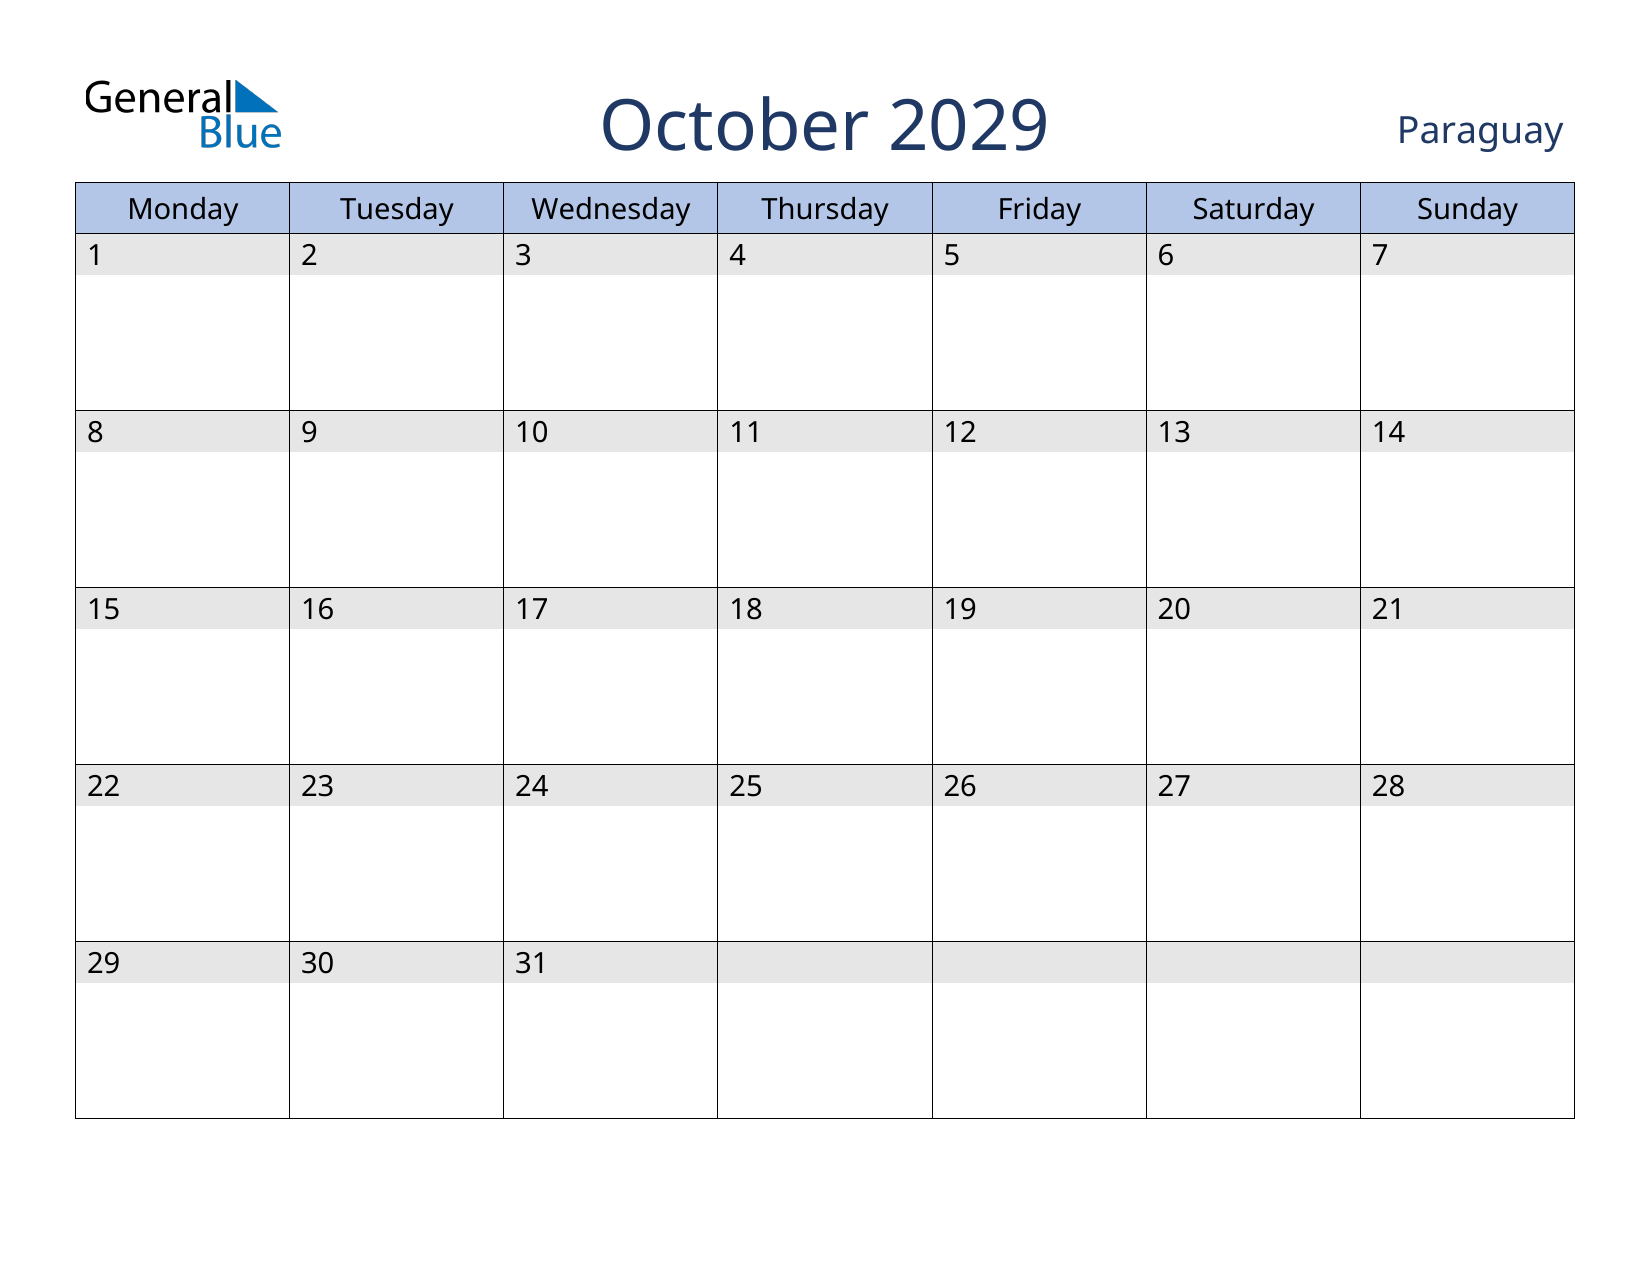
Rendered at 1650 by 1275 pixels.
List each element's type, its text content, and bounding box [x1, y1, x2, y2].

table_cell 26 [933, 765, 1146, 806]
table_cell Saturday [1147, 183, 1360, 233]
table_cell [76, 983, 289, 1118]
table_cell [1361, 983, 1574, 1118]
table_cell [1147, 983, 1360, 1118]
table_cell [504, 629, 717, 764]
table_header October 2029 [504, 75, 1146, 182]
table_cell [933, 983, 1146, 1118]
table_cell Wednesday [504, 183, 717, 233]
table_cell Tuesday [290, 183, 503, 233]
table_cell 15 [76, 588, 289, 629]
table_cell [1147, 629, 1360, 764]
table_cell [1147, 452, 1360, 587]
table_cell [718, 275, 932, 410]
table_cell [1361, 452, 1574, 587]
table_cell 17 [504, 588, 717, 629]
table_cell 23 [290, 765, 503, 806]
table_cell [718, 983, 932, 1118]
picture [86, 80, 281, 148]
table_cell [290, 806, 503, 941]
table_cell [1147, 806, 1360, 941]
table_cell 10 [504, 411, 717, 452]
table_cell [76, 629, 289, 764]
table_cell 16 [290, 588, 503, 629]
table_cell 9 [290, 411, 503, 452]
table_cell [76, 452, 289, 587]
table_cell 27 [1147, 765, 1360, 806]
table_cell 19 [933, 588, 1146, 629]
table_cell [933, 806, 1146, 941]
table_cell 20 [1147, 588, 1360, 629]
table_cell [290, 629, 503, 764]
table_cell 22 [76, 765, 289, 806]
table_cell 28 [1361, 765, 1574, 806]
table_cell 12 [933, 411, 1146, 452]
table_cell [933, 275, 1146, 410]
table_cell 13 [1147, 411, 1360, 452]
table_cell [504, 452, 717, 587]
table_cell 3 [504, 234, 717, 275]
table_cell [718, 806, 932, 941]
table_cell 18 [718, 588, 932, 629]
table_cell Monday [76, 183, 289, 233]
table_cell [290, 983, 503, 1118]
table_cell [1147, 275, 1360, 410]
table_cell [1361, 806, 1574, 941]
table_cell 25 [718, 765, 932, 806]
table_cell [933, 629, 1146, 764]
table_cell [1361, 629, 1574, 764]
table_cell 31 [504, 942, 717, 983]
table_cell [76, 806, 289, 941]
table_cell 2 [290, 234, 503, 275]
table_cell 11 [718, 411, 932, 452]
table_cell Sunday [1361, 183, 1574, 233]
table_cell [1361, 275, 1574, 410]
table_cell 21 [1361, 588, 1574, 629]
table_cell 1 [76, 234, 289, 275]
table_cell 6 [1147, 234, 1360, 275]
table_cell [290, 275, 503, 410]
table_cell 29 [76, 942, 289, 983]
table_cell 14 [1361, 411, 1574, 452]
table_cell 24 [504, 765, 717, 806]
table_cell [933, 452, 1146, 587]
table_cell [718, 942, 932, 983]
table_cell [290, 452, 503, 587]
table_cell [718, 629, 932, 764]
table_cell Thursday [718, 183, 932, 233]
table_cell 5 [933, 234, 1146, 275]
table_header [76, 75, 503, 182]
table_cell [76, 275, 289, 410]
table_cell [504, 275, 717, 410]
table_cell [504, 806, 717, 941]
table_cell 30 [290, 942, 503, 983]
table_cell [1361, 942, 1574, 983]
table_header Paraguay [1146, 75, 1574, 182]
table_cell [504, 983, 717, 1118]
table_cell 8 [76, 411, 289, 452]
table_cell [718, 452, 932, 587]
table_cell 7 [1361, 234, 1574, 275]
table_cell [1147, 942, 1360, 983]
table_cell [933, 942, 1146, 983]
table_cell 4 [718, 234, 932, 275]
table_cell Friday [933, 183, 1146, 233]
